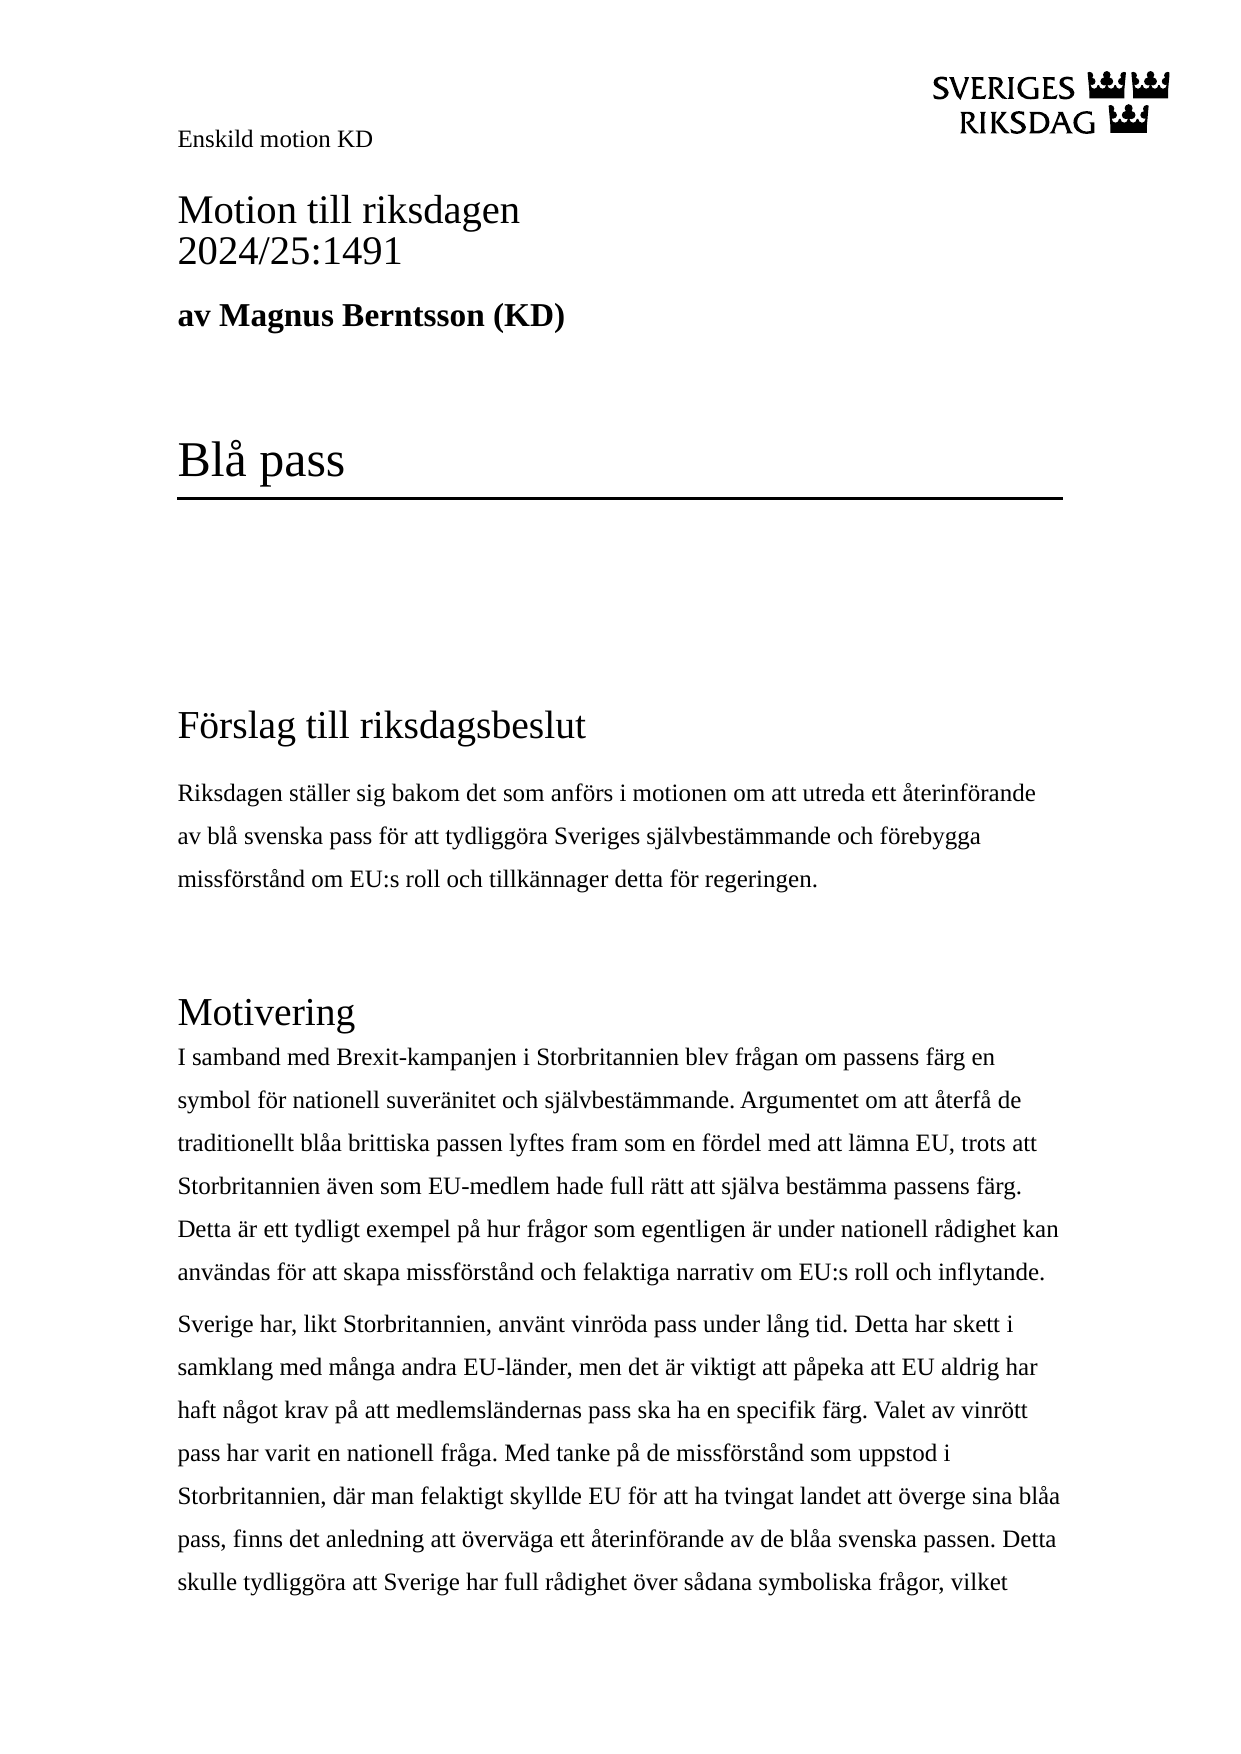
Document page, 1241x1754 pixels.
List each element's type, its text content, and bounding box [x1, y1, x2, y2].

text I samband med Brexit-kampanjen i Storbritannien blev frågan om passens färg en symbol för nationell suveränitet och självbestämmande. Argumentet om att återfå de traditionellt blåa brittiska passen lyftes fram som en fördel med att lämna EU, trots att Storbritannien även som EU-medlem hade full rätt att själva bestämma passens färg. Detta är ett tydligt exempel på hur frågor som egentligen är under nationell rådighet kan användas för att skapa missförstånd och felaktiga narrativ om EU:s roll och inflytande. [177, 1042, 1063, 1286]
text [177, 1309, 1063, 1596]
